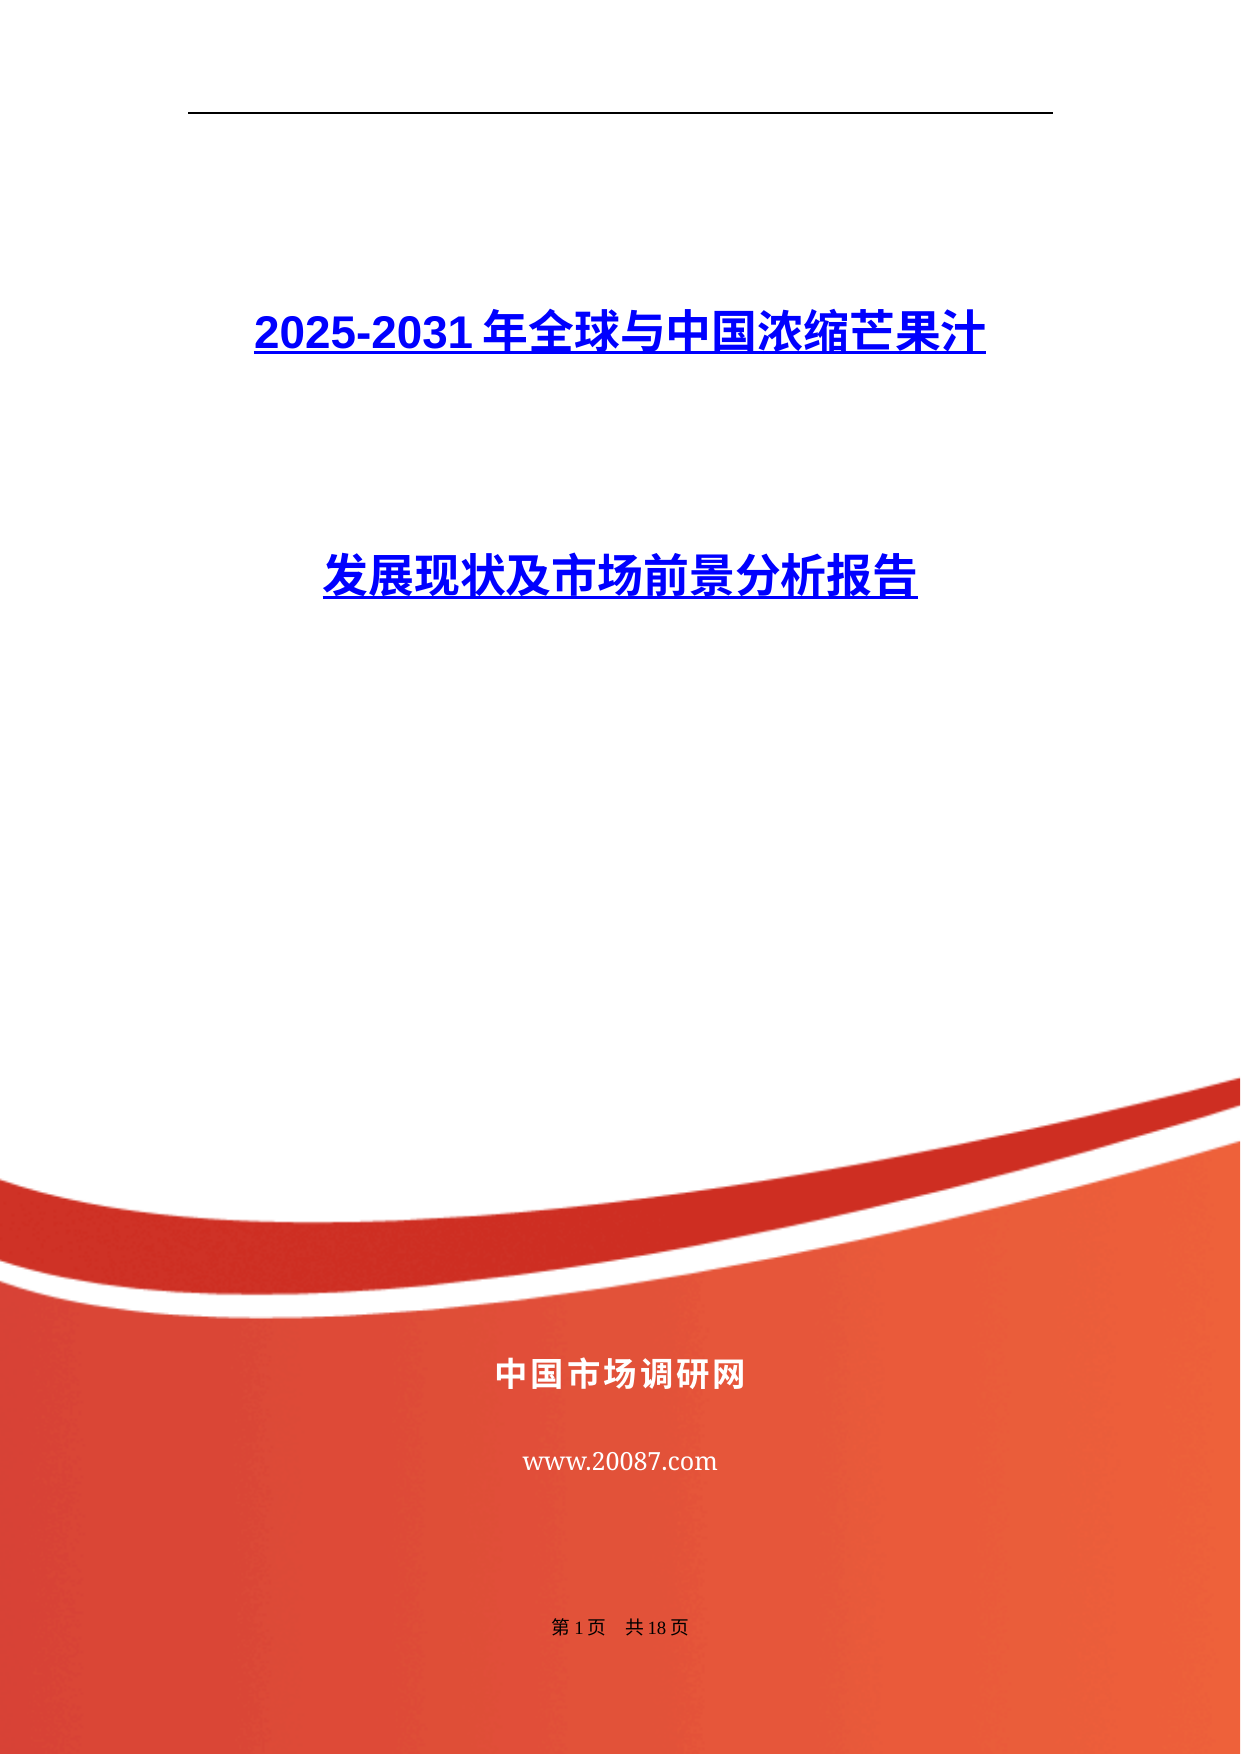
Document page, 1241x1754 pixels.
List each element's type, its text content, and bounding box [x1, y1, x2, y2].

text www.20087.com [187, 1428, 1053, 1493]
table_header 2025-2031年全球与中国浓缩芒果汁发展现状及市场前景分析报告 [188, 207, 1053, 773]
subtitle 中国市场调研网 [187, 1339, 1053, 1404]
picture [0, 1006, 1241, 1754]
